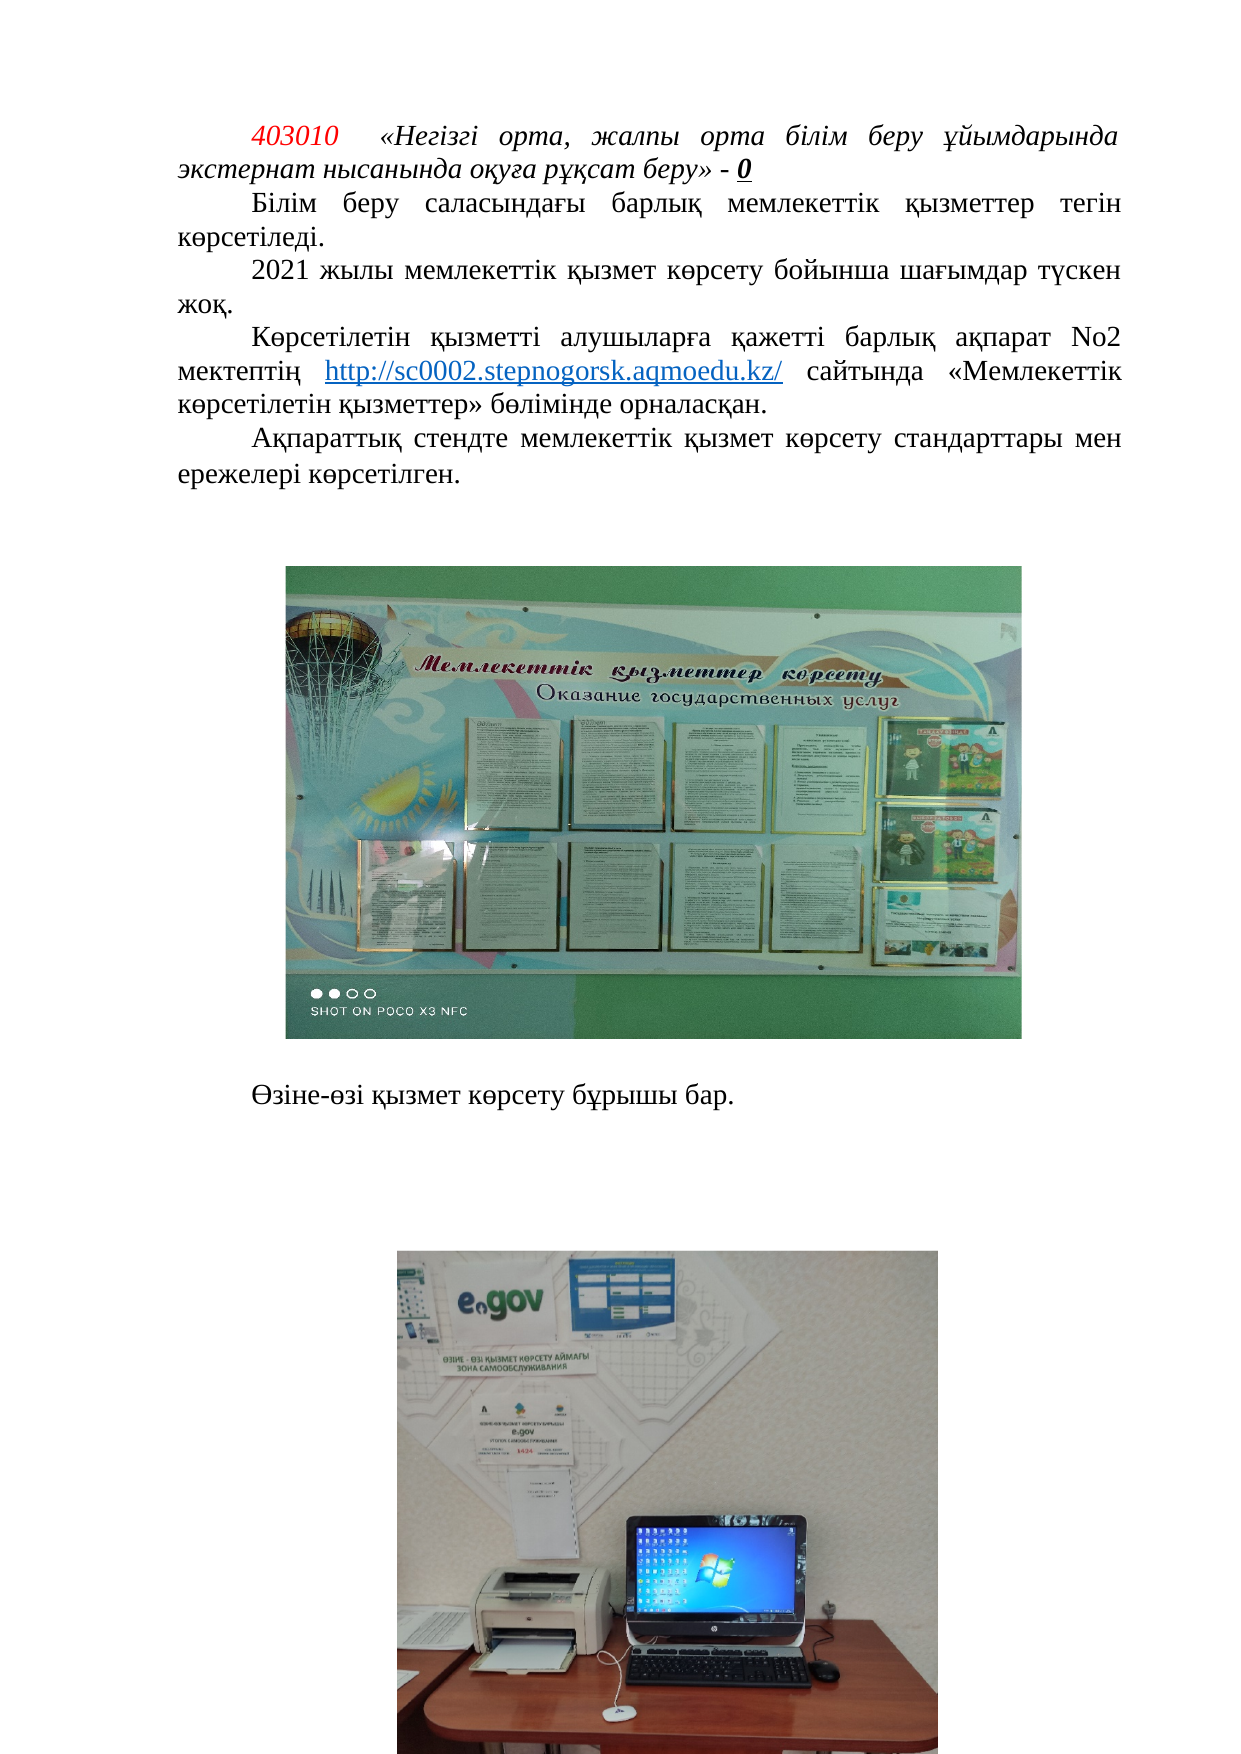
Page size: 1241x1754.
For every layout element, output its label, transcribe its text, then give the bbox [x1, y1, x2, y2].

text Өзіне-өзі қызмет көрсету бұрышы бар. [177, 1077, 1122, 1111]
text Көрсетілетін қызметті алушыларға қажетті барлық ақпарат No2 мектептің http://sc0002.stepnogorsk.aqmoedu.kz/ сайтында «Мемлекеттік көрсетілетін қызметтер» бөлімінде орналасқан. [177, 319, 1122, 420]
text 2021 жылы мемлекеттік қызмет көрсету бойынша шағымдар түскен жоқ. [177, 252, 1122, 319]
picture [284, 566, 1022, 1038]
text Ақпараттық стендте мемлекеттік қызмет көрсету стандарттары мен ережелері көрсетілген. [177, 420, 1122, 490]
picture [397, 1251, 938, 1754]
text Білім беру саласындағы барлық мемлекеттік қызметтер тегін көрсетіледі. [177, 185, 1122, 252]
text 403010 «Негізгі орта, жалпы орта білім беру ұйымдарында экстернат нысанында оқуға рұқсат беру» - 0 [177, 118, 1122, 185]
